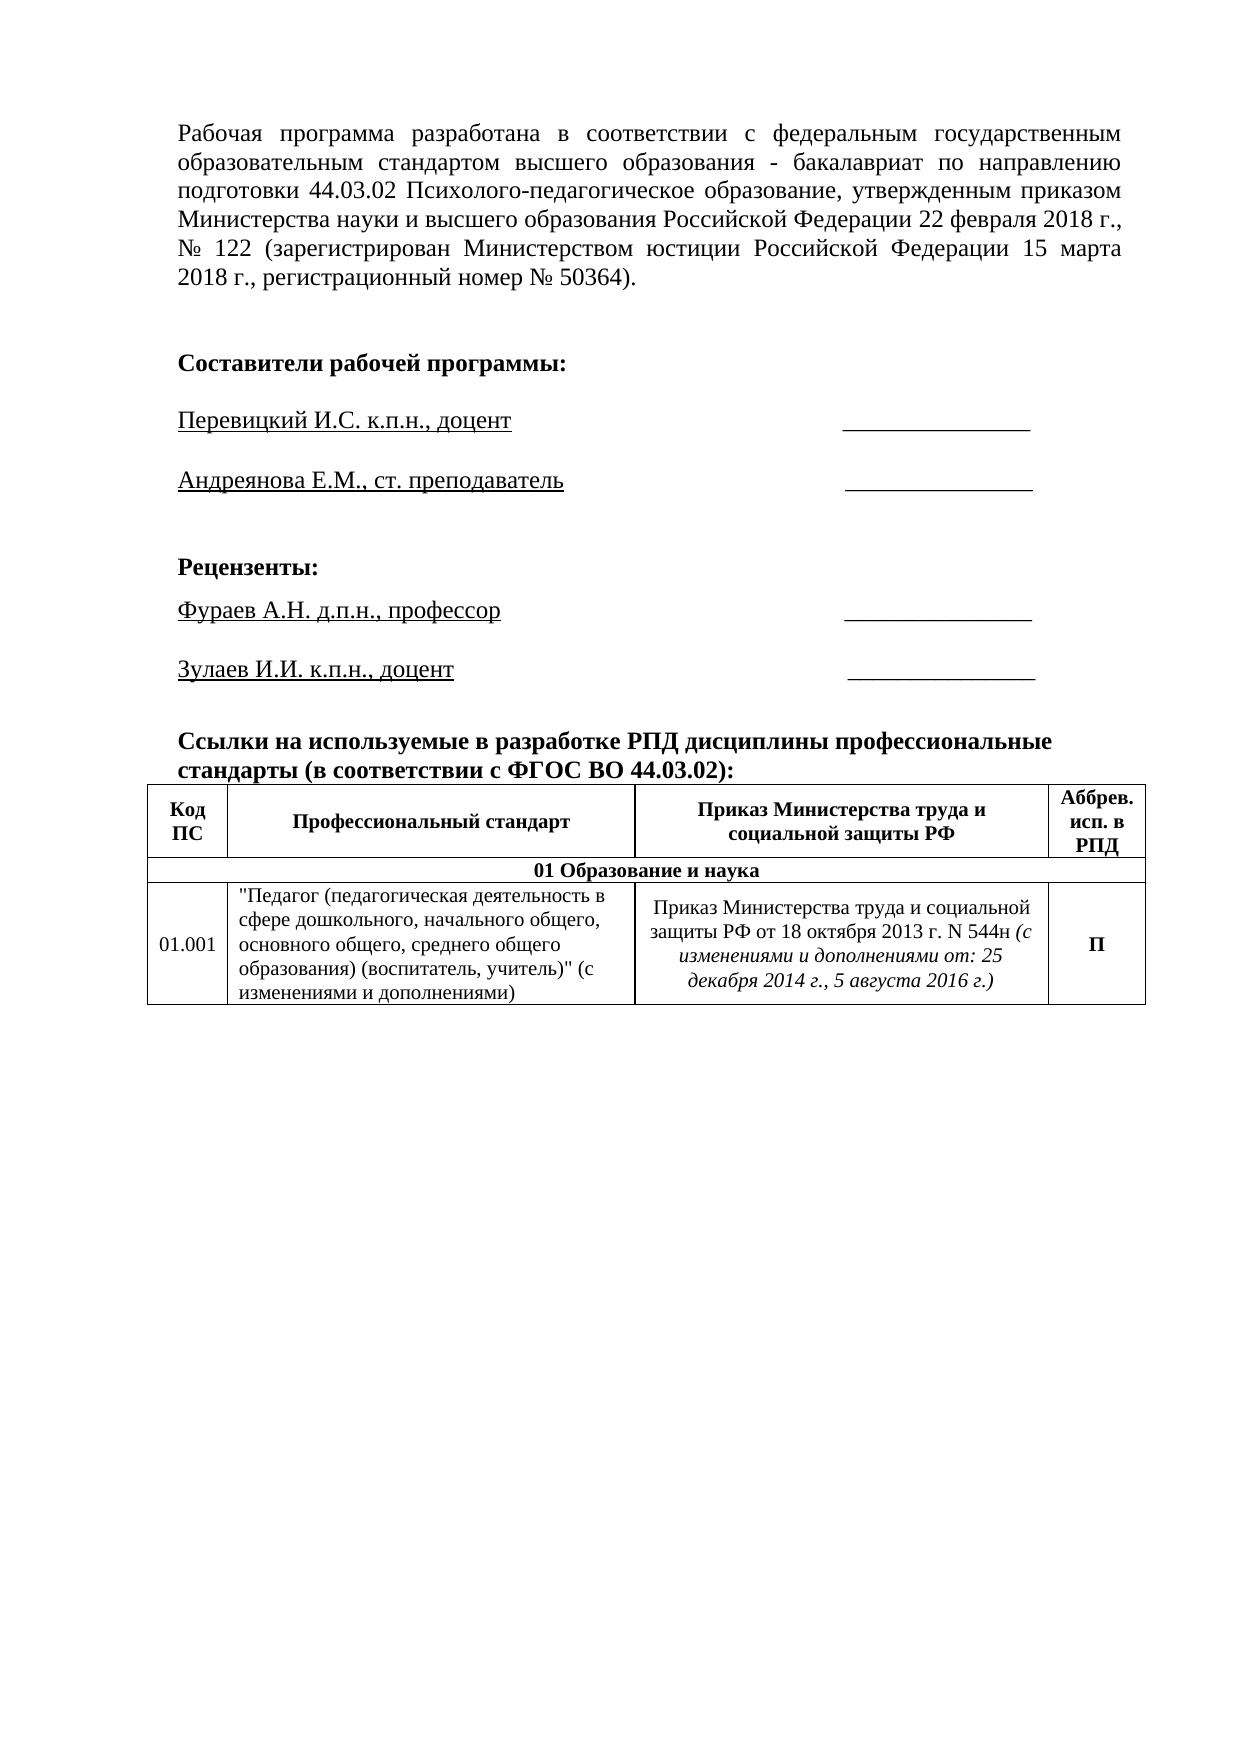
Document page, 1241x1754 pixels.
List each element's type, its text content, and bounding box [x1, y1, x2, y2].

text Рабочая программа разработана в соответствии с федеральным государственным образовательным стандартом высшего образования - бакалавриат по направлению подготовки 44.03.02 Психолого-педагогическое образование, утвержденным приказом Министерства науки и высшего образования Российской Федерации 22 февраля 2018 г., № 122 (зарегистрирован Министерством юстиции Российской Федерации 15 марта 2018 г., регистрационный номер № 50364). [177, 118, 1122, 291]
text Перевицкий И.С. к.п.н., доцент _______________ [177, 406, 1122, 434]
table_header Профессиональный стандарт [228, 785, 634, 857]
table_header Аббрев. исп. в РПД [1049, 785, 1145, 857]
text Зулаев И.И. к.п.н., доцент _______________ [177, 654, 1122, 683]
text Составители рабочей программы: [177, 348, 1122, 377]
table_cell 01 Образование и наука [148, 858, 1145, 882]
table_cell 01.001 [148, 883, 227, 1004]
table_header Приказ Министерства труда и социальной защиты РФ [636, 785, 1048, 857]
text Ссылки на используемые в разработке РПД дисциплины профессиональные стандарты (в соответствии с ФГОС ВО 44.03.02): [177, 726, 1122, 784]
table_header Код ПС [148, 785, 227, 857]
text Андреянова Е.М., ст. преподаватель _______________ [177, 465, 1122, 494]
table_cell "Педагог (педагогическая деятельность в сфере дошкольного, начального общего, основного общего, среднего общего образования) (воспитатель, учитель)" (с изменениями и дополнениями) [228, 883, 634, 1004]
table_cell П [1049, 883, 1145, 1004]
table_cell Приказ Министерства труда и социальной защиты РФ от 18 октября 2013 г. N 544н (с изменениями и дополнениями от: 25 декабря 2014 г., 5 августа 2016 г.) [636, 883, 1048, 1004]
text Фураев А.Н. д.п.н., профессор _______________ [177, 595, 1122, 623]
text Рецензенты: [177, 552, 1122, 580]
